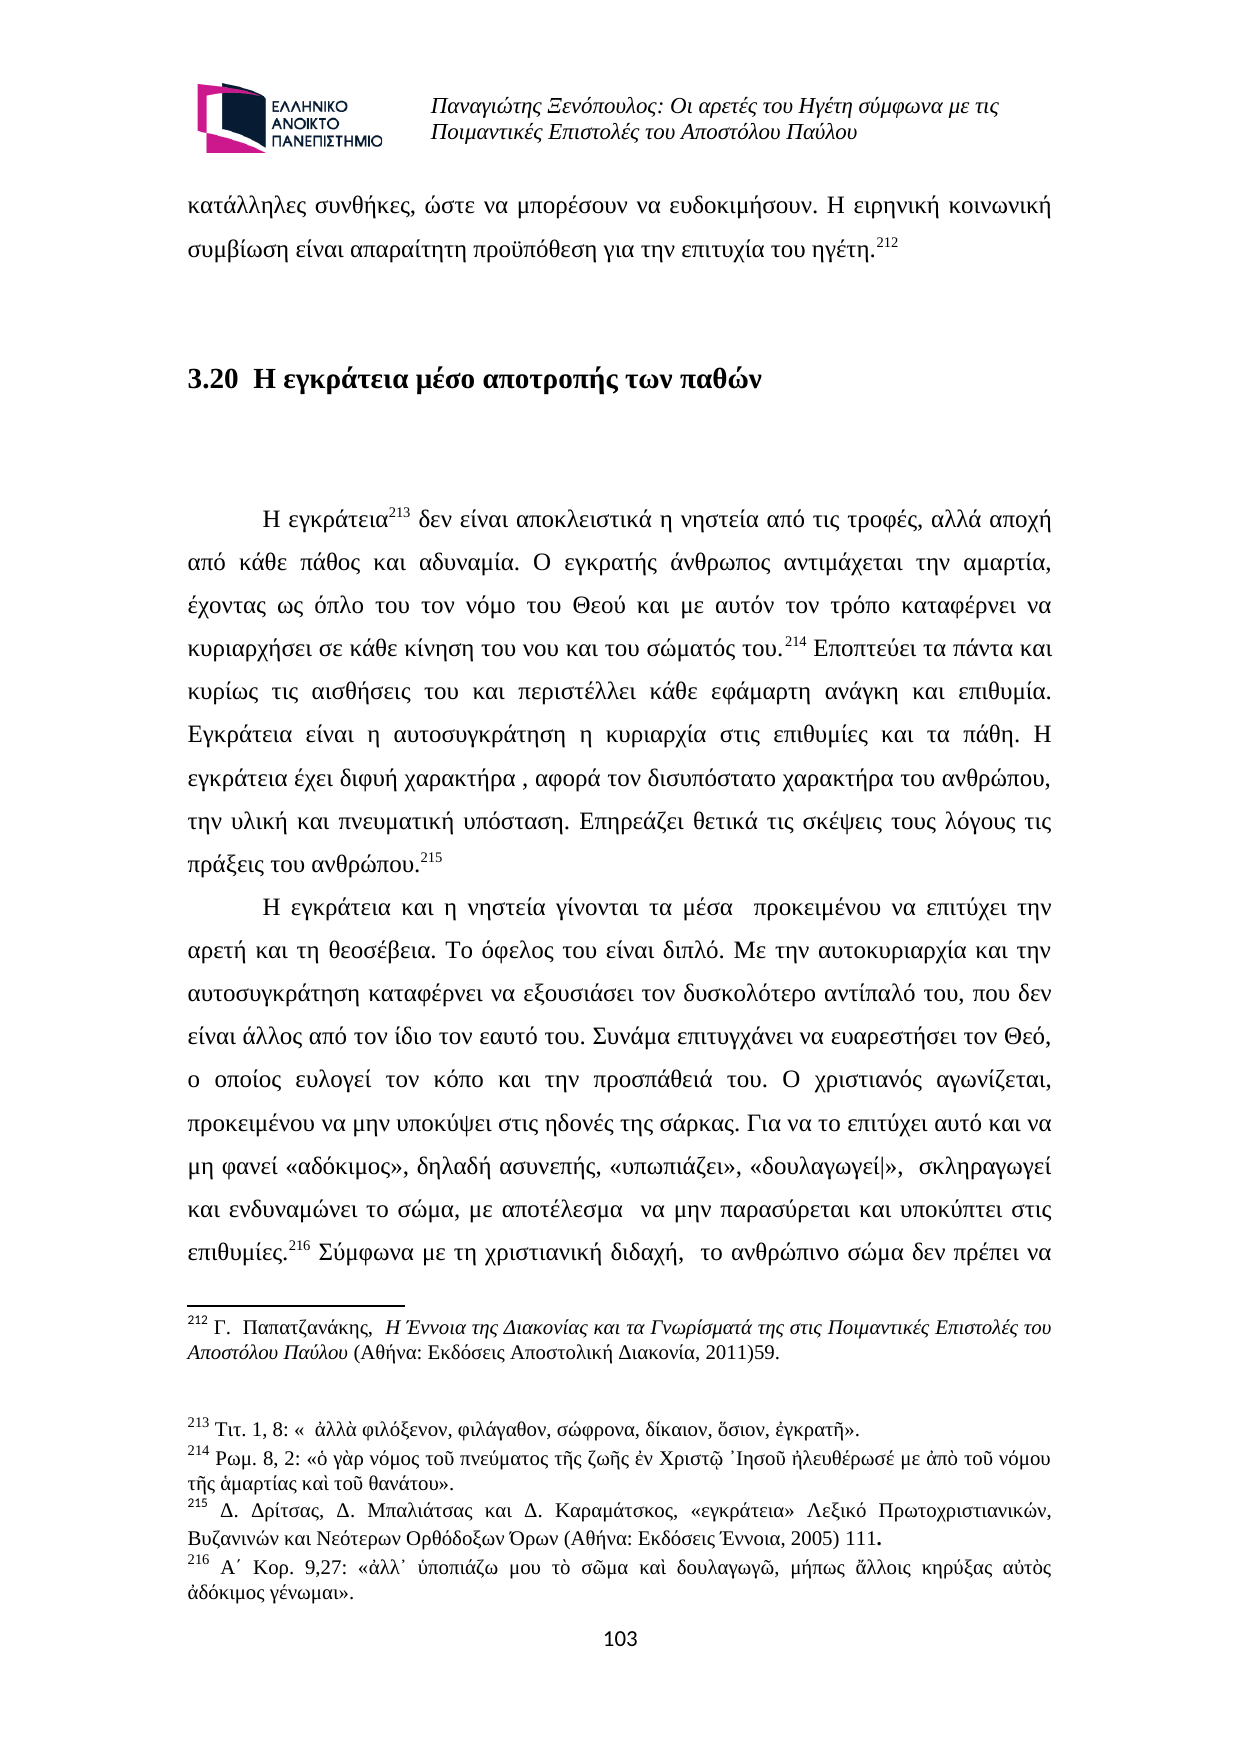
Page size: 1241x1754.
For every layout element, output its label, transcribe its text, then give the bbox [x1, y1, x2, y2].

picture [197, 83, 383, 153]
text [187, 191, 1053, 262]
text 3.20 Η εγκράτεια μέσο αποτροπής των παθών [187, 362, 1053, 395]
